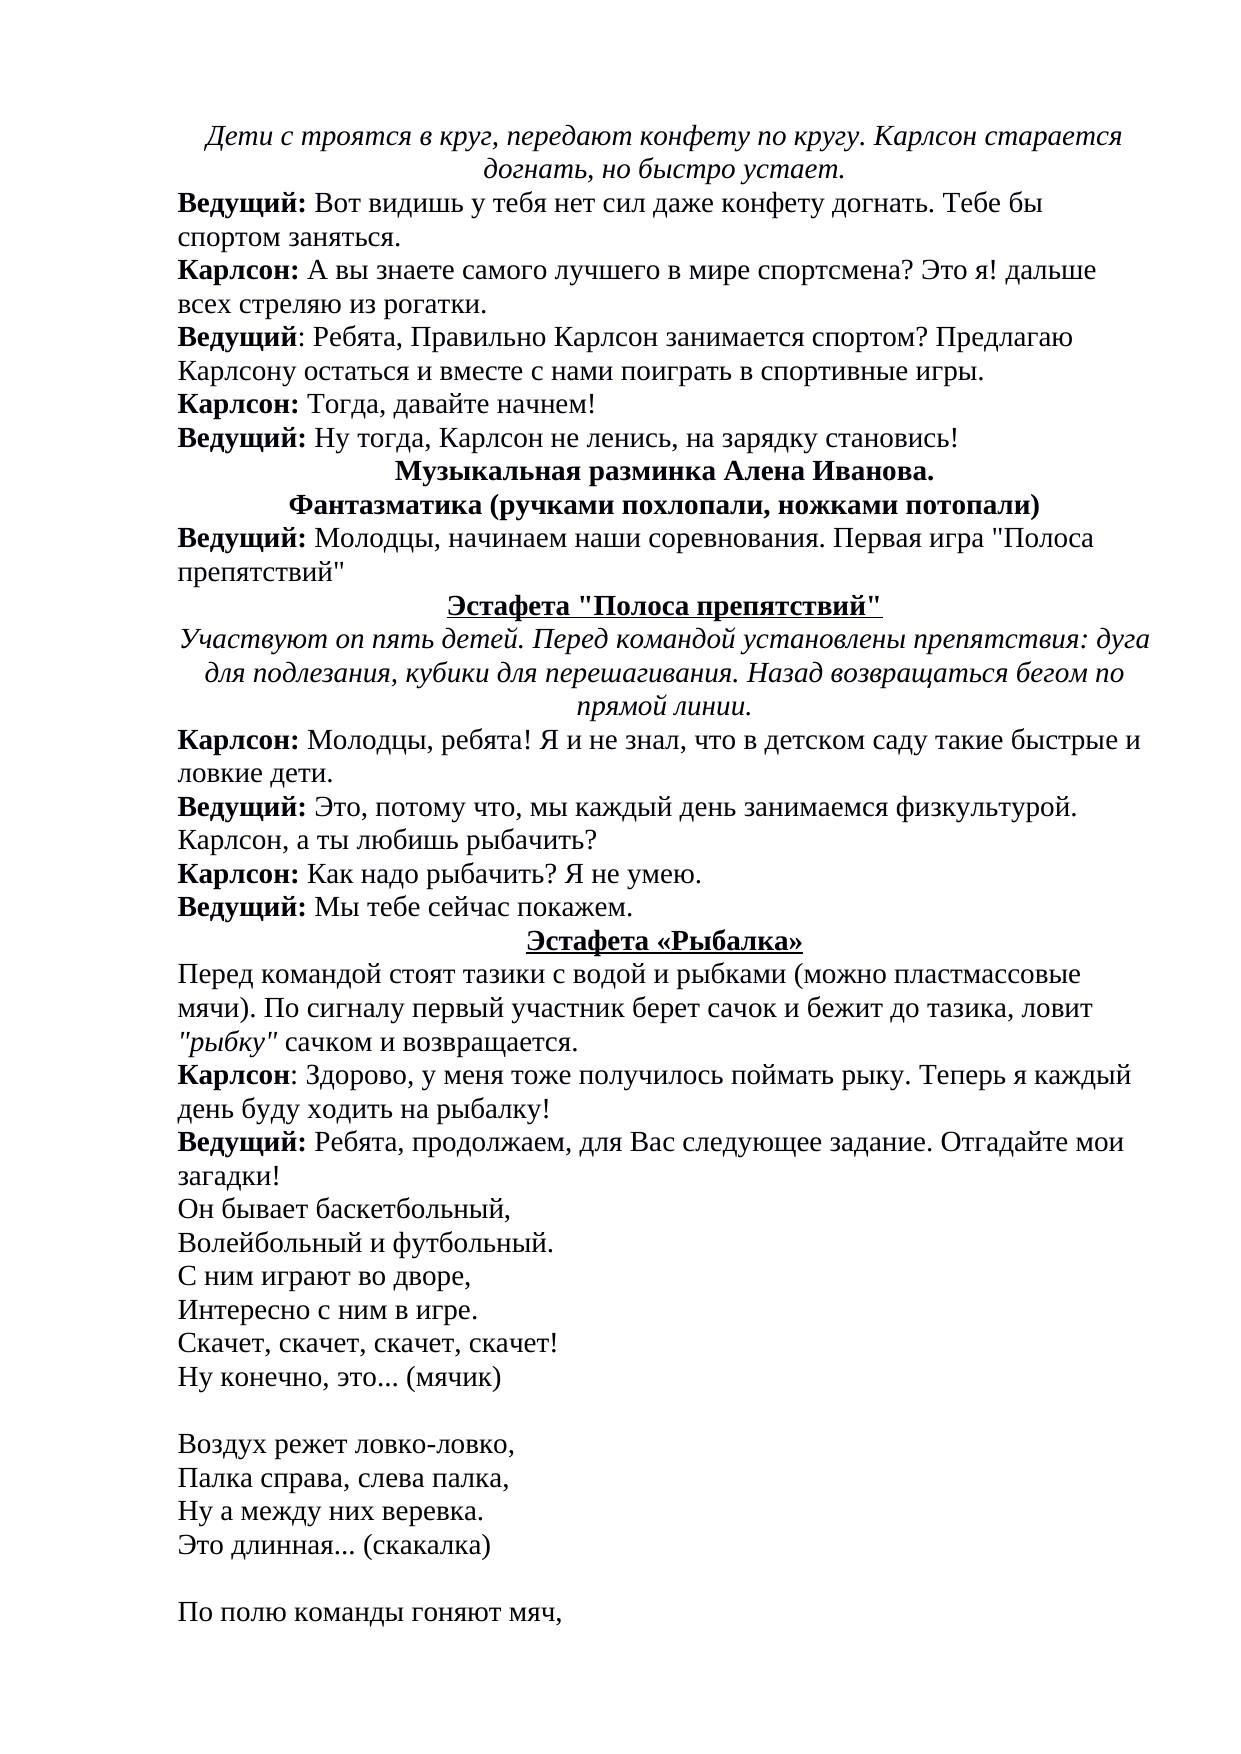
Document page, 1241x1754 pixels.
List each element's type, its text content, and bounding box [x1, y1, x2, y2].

text Воздух режет ловко-ловко, [177, 1426, 1152, 1460]
text Ведущий: Мы тебе сейчас покажем. [177, 889, 1152, 923]
text По полю команды гоняют мяч, [177, 1594, 1152, 1627]
text Он бывает баскетбольный, [177, 1191, 1152, 1225]
text Музыкальная разминка Алена Иванова. [177, 453, 1152, 487]
text Перед командой стоят тазики с водой и рыбками (можно пластмассовые мячи). По сигналу первый участник берет сачок и бежит до тазика, ловит "рыбку" сачком и возвращается. [177, 957, 1152, 1057]
text Ну конечно, это... (мячик) [177, 1359, 1152, 1393]
text Ведущий: Молодцы, начинаем наши соревнования. Первая игра "Полоса препятствий" [177, 521, 1152, 588]
text Скачет, скачет, скачет, скачет! [177, 1326, 1152, 1359]
text Участвуют оп пять детей. Перед командой установлены препятствия: дуга для подлезания, кубики для перешагивания. Назад возвращаться бегом по прямой линии. [177, 621, 1152, 722]
text Карлсон: Здорово, у меня тоже получилось поймать рыку. Теперь я каждый день буду ходить на рыбалку! [177, 1057, 1152, 1124]
text Ведущий: Ребята, продолжаем, для Вас следующее задание. Отгадайте мои загадки! [177, 1124, 1152, 1191]
text Эстафета «Рыбалка» [177, 923, 1152, 957]
text Это длинная... (скакалка) [177, 1527, 1152, 1560]
text Палка справа, слева палка, [177, 1460, 1152, 1493]
text Дети с троятся в круг, передают конфету по кругу. Карлсон старается догнать, но быстро устает. [177, 118, 1152, 185]
text Ведущий: Ребята, Правильно Карлсон занимается спортом? Предлагаю Карлсону остаться и вместе с нами поиграть в спортивные игры. [177, 319, 1152, 386]
text Волейбольный и футбольный. [177, 1225, 1152, 1258]
text Карлсон: Молодцы, ребята! Я и не знал, что в детском саду такие быстрые и ловкие дети. [177, 722, 1152, 789]
text Интересно с ним в игре. [177, 1292, 1152, 1326]
text Карлсон: А вы знаете самого лучшего в мире спортсмена? Это я! дальше всех стреляю из рогатки. [177, 252, 1152, 319]
text Ну а между них веревка. [177, 1493, 1152, 1527]
text Ведущий: Ну тогда, Карлсон не ленись, на зарядку становись! [177, 420, 1152, 453]
text Эстафета "Полоса препятствий" [177, 588, 1152, 621]
text Ведущий: Это, потому что, мы каждый день занимаемся физкультурой. Карлсон, а ты любишь рыбачить? [177, 789, 1152, 856]
text Фантазматика (ручками похлопали, ножками потопали) [177, 487, 1152, 521]
text С ним играют во дворе, [177, 1258, 1152, 1292]
text Карлсон: Как надо рыбачить? Я не умею. [177, 856, 1152, 889]
text Карлсон: Тогда, давайте начнем! [177, 386, 1152, 420]
text Ведущий: Вот видишь у тебя нет сил даже конфету догнать. Тебе бы спортом заняться. [177, 185, 1152, 252]
